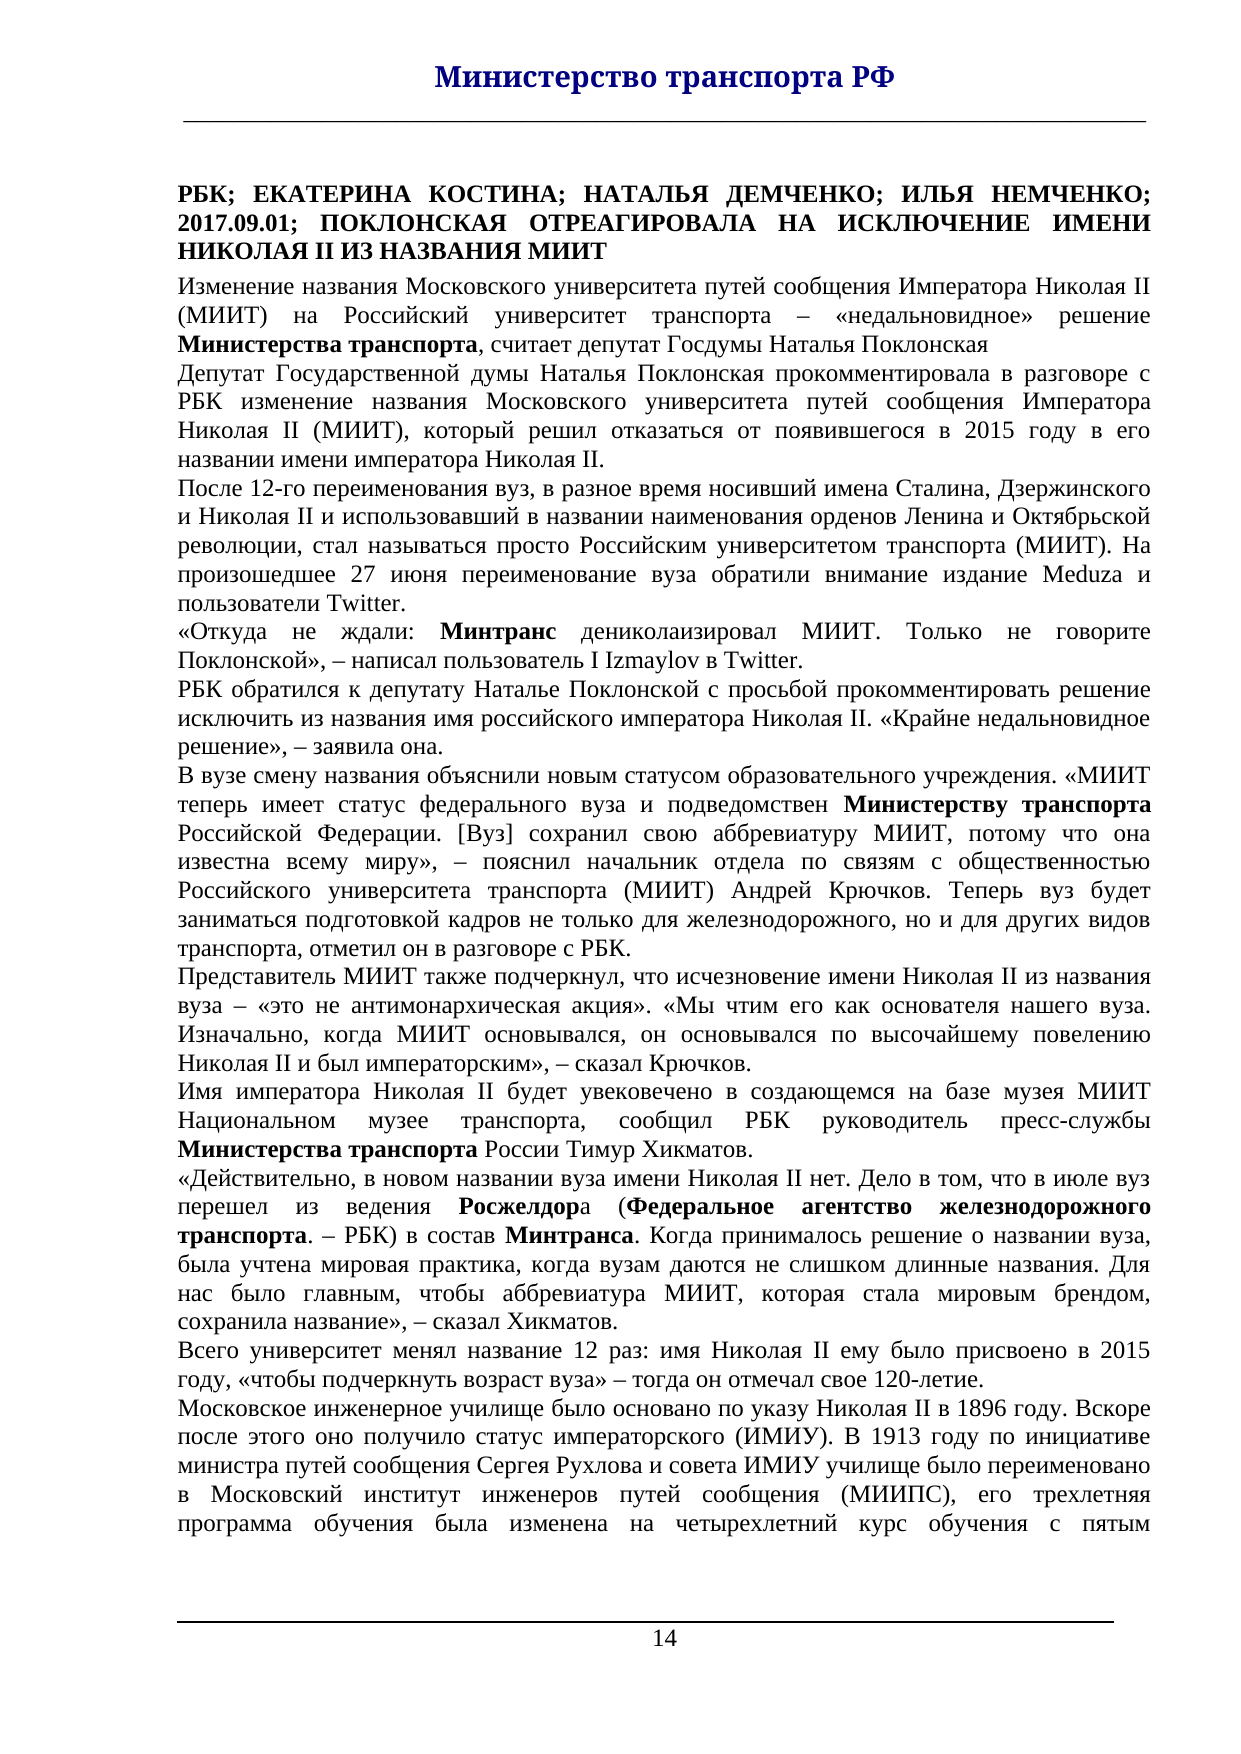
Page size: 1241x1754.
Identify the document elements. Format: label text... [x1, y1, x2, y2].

text Изменение названия Московского университета путей сообщения Императора Николая II (МИИТ) на Российский университет транспорта – «недальновидное» решение Министерства транспорта, считает депутат Госдумы Наталья Поклонская [177, 271, 1152, 358]
text РБК обратился к депутату Наталье Поклонской с просьбой прокомментировать решение исключить из названия имя российского императора Николая II. «Крайне недальновидное решение», – заявила она. [177, 674, 1152, 760]
text Всего университет менял название 12 раз: имя Николая II ему было присвоено в 2015 году, «чтобы подчеркнуть возраст вуза» – тогда он отмечал свое 120-летие. [177, 1335, 1152, 1393]
text «Действительно, в новом названии вуза имени Николая II нет. Дело в том, что в июле вуз перешел из ведения Росжелдора (Федеральное агентство железнодорожного транспорта. – РБК) в состав Минтранса. Когда принималось решение о названии вуза, была учтена мировая практика, когда вузам даются не слишком длинные названия. Для нас было главным, чтобы аббревиатура МИИТ, которая стала мировым брендом, сохранила название», – сказал Хикматов. [177, 1163, 1152, 1335]
subtitle РБК; ЕКАТЕРИНА КОСТИНА; НАТАЛЬЯ ДЕМЧЕНКО; ИЛЬЯ НЕМЧЕНКО; 2017.09.01; ПОКЛОНСКАЯ ОТРЕАГИРОВАЛА НА ИСКЛЮЧЕНИЕ ИМЕНИ НИКОЛАЯ II ИЗ НАЗВАНИЯ МИИТ [177, 179, 1152, 265]
text «Откуда не ждали: Минтранс дениколаизировал МИИТ. Только не говорите Поклонской», – написал пользователь I Izmaylov в Twitter. [177, 616, 1152, 674]
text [177, 1393, 1152, 1536]
text Имя императора Николая II будет увековечено в создающемся на базе музея МИИТ Национальном музее транспорта, сообщил РБК руководитель пресс-службы Министерства транспорта России Тимур Хикматов. [177, 1076, 1152, 1163]
text Депутат Государственной думы Наталья Поклонская прокомментировала в разговоре с РБК изменение названия Московского университета путей сообщения Императора Николая II (МИИТ), который решил отказаться от появившегося в 2015 году в его названии имени императора Николая II. [177, 358, 1152, 473]
text После 12-го переименования вуз, в разное время носивший имена Сталина, Дзержинского и Николая II и использовавший в названии наименования орденов Ленина и Октябрьской революции, стал называться просто Российским университетом транспорта (МИИТ). На произошедшее 27 июня переименование вуза обратили внимание издание Meduza и пользователи Twitter. [177, 473, 1152, 616]
text В вузе смену названия объяснили новым статусом образовательного учреждения. «МИИТ теперь имеет статус федерального вуза и подведомствен Министерству транспорта Российской Федерации. [Вуз] сохранил свою аббревиатуру МИИТ, потому что она известна всему миру», – пояснил начальник отдела по связям с общественностью Российского университета транспорта (МИИТ) Андрей Крючков. Теперь вуз будет заниматься подготовкой кадров не только для железнодорожного, но и для других видов транспорта, отметил он в разговоре с РБК. [177, 760, 1152, 961]
text Представитель МИИТ также подчеркнул, что исчезновение имени Николая II из названия вуза – «это не антимонархическая акция». «Мы чтим его как основателя нашего вуза. Изначально, когда МИИТ основывался, он основывался по высочайшему повелению Николая II и был императорским», – сказал Крючков. [177, 961, 1152, 1076]
